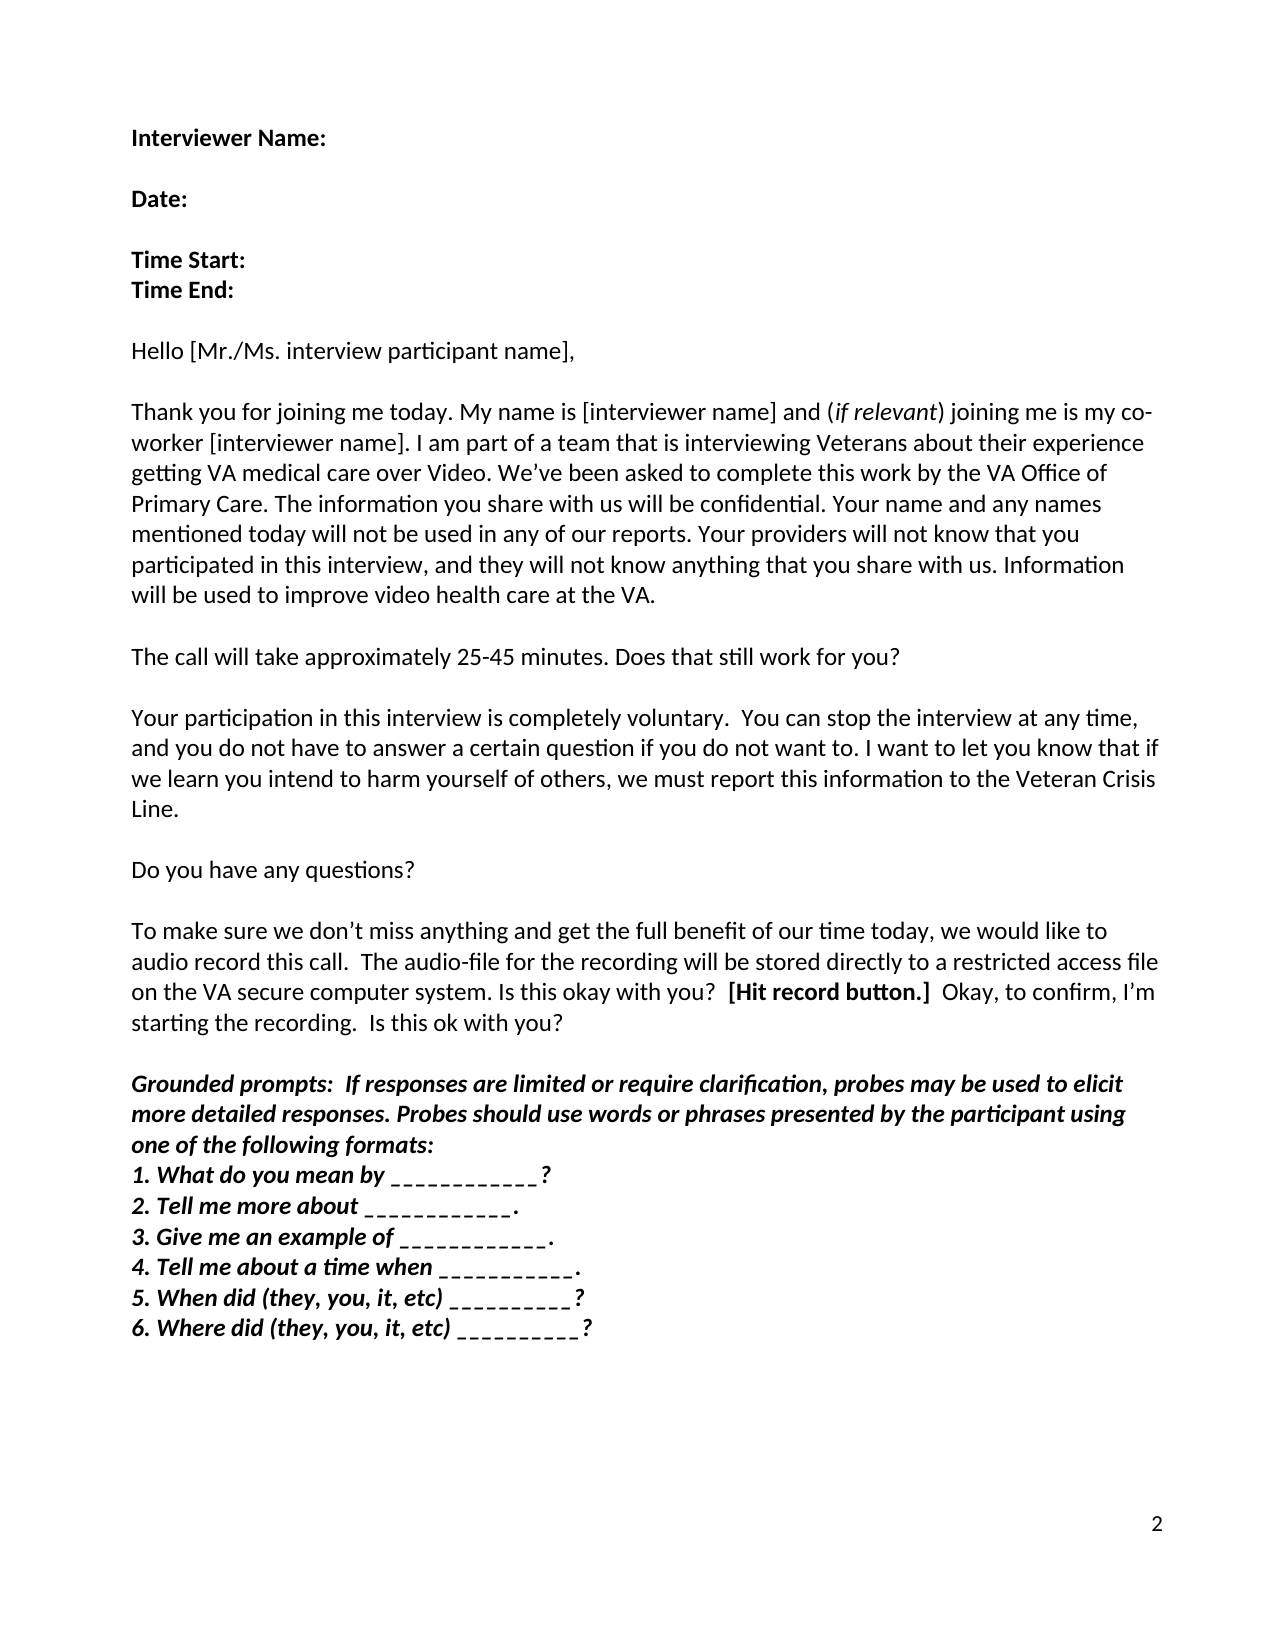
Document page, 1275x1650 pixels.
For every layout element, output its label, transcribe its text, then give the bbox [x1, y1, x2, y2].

text 6. Where did (they, you, it, etc) __________? [131, 1312, 1162, 1343]
text To make sure we don’t miss anything and get the full benefit of our time today, we would like to audio record this call. The audio-file for the recording will be stored directly to a restricted access file on the VA secure computer system. Is this okay with you? [Hit record button.] Okay, to confirm, I’m starting the recording. Is this ok with you? [131, 915, 1162, 1037]
text Thank you for joining me today. My name is [interviewer name] and (if relevant) joining me is my co-worker [interviewer name]. I am part of a team that is interviewing Veterans about their experience getting VA medical care over Video. We’ve been asked to complete this work by the VA Office of Primary Care. The information you share with us will be confidential. Your name and any names mentioned today will not be used in any of our reports. Your providers will not know that you participated in this interview, and they will not know anything that you share with us. Information will be used to improve video health care at the VA. [131, 397, 1162, 610]
text Interviewer Name: [131, 122, 1162, 152]
text Time End: [131, 274, 1162, 305]
text 2. Tell me more about ____________. [131, 1190, 1162, 1221]
text The call will take approximately 25-45 minutes. Does that still work for you? [131, 641, 1162, 671]
text Do you have any questions? [131, 854, 1162, 885]
text 1. What do you mean by ____________? [131, 1159, 1162, 1190]
text Your participation in this interview is completely voluntary. You can stop the interview at any time, and you do not have to answer a certain question if you do not want to. I want to let you know that if we learn you intend to harm yourself of others, we must report this information to the Veteran Crisis Line. [131, 702, 1162, 824]
text 3. Give me an example of ____________. [131, 1221, 1162, 1251]
text Time Start: [131, 244, 1162, 274]
text 5. When did (they, you, it, etc) __________? [131, 1282, 1162, 1312]
text Date: [131, 183, 1162, 213]
text Grounded prompts: If responses are limited or require clarification, probes may be used to elicit more detailed responses. Probes should use words or phrases presented by the participant using one of the following formats: [131, 1068, 1162, 1159]
text 4. Tell me about a time when ___________. [131, 1251, 1162, 1282]
text Hello [Mr./Ms. interview participant name], [131, 336, 1162, 366]
